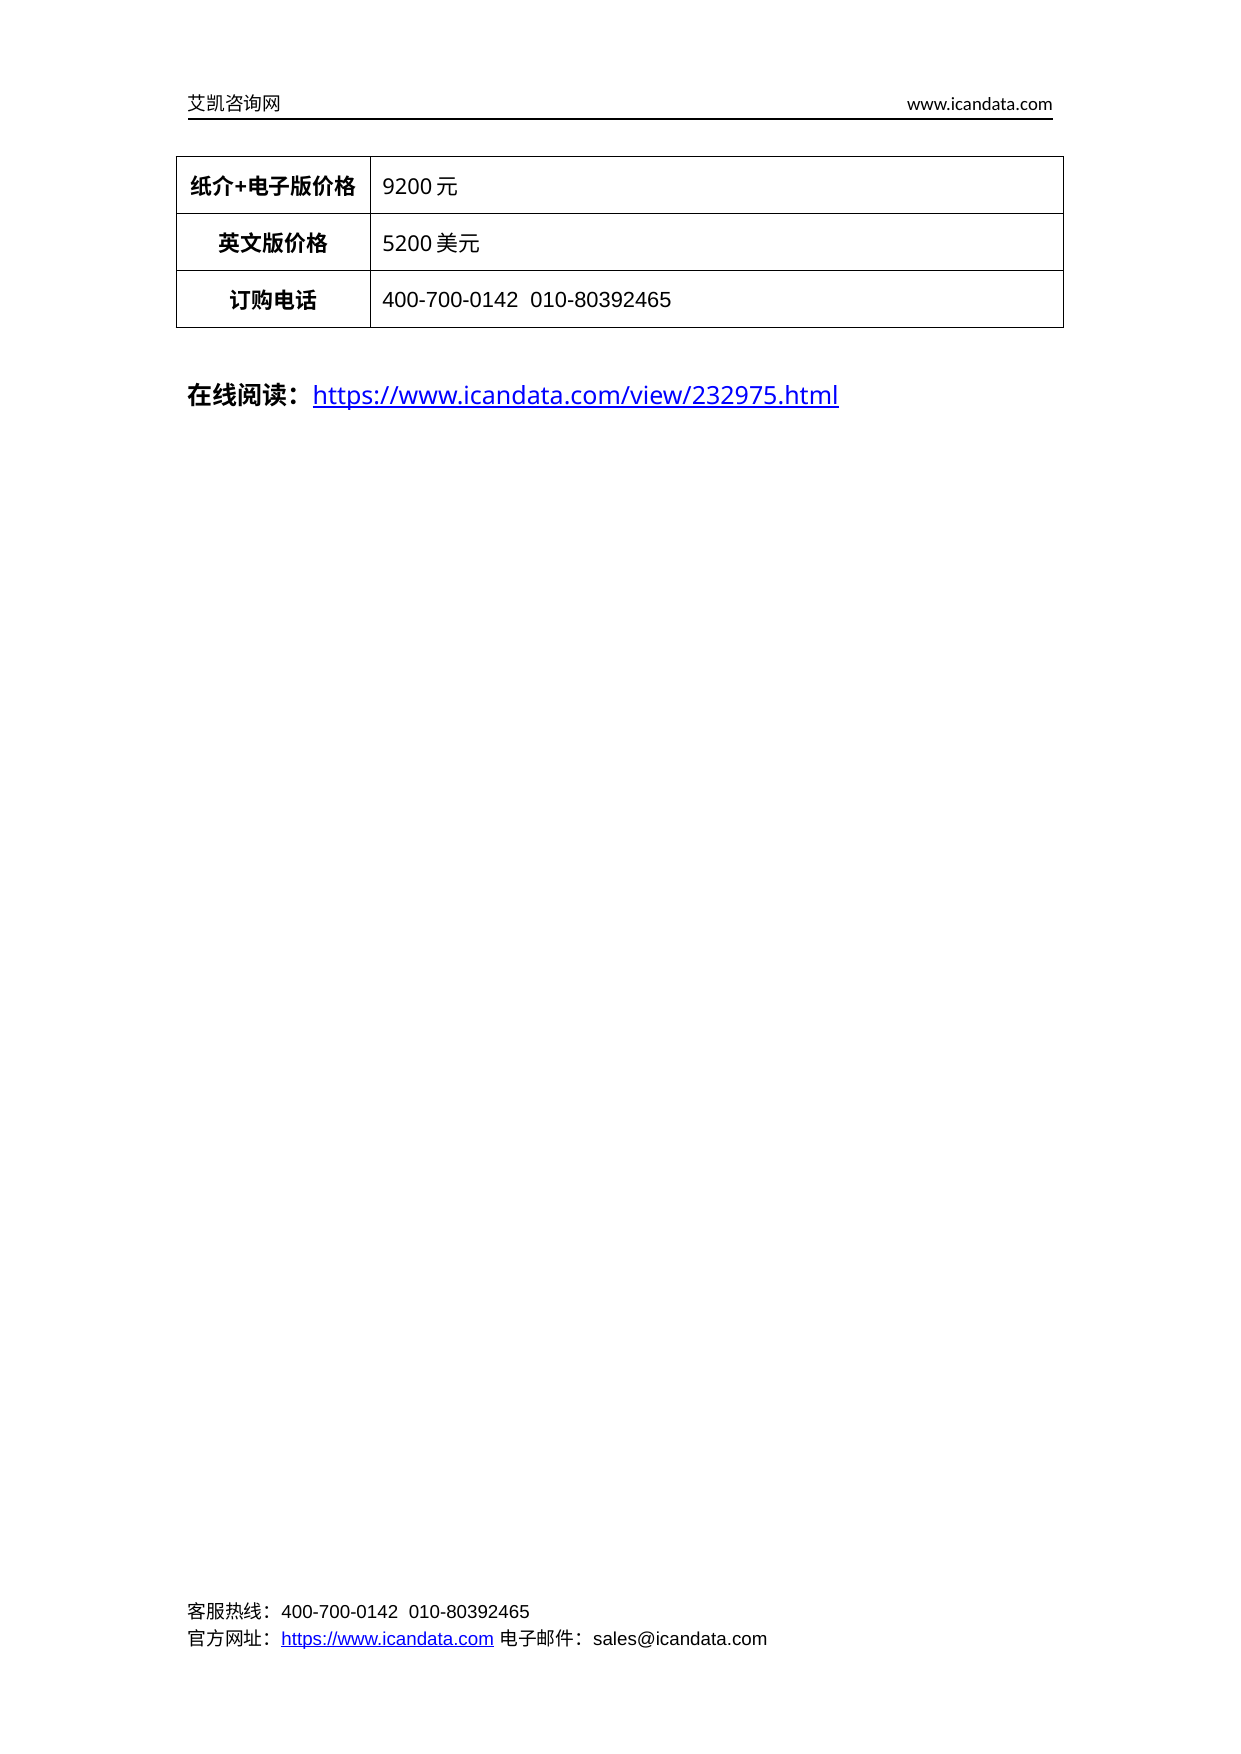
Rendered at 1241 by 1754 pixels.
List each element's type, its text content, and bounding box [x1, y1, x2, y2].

table_cell 9200元 [371, 157, 1063, 213]
text 在线阅读：https://www.icandata.com/view/232975.html [187, 361, 1053, 426]
table_cell 订购电话 [177, 271, 370, 327]
table_cell 纸介+电子版价格 [177, 157, 370, 213]
table_cell 英文版价格 [177, 214, 370, 270]
table_cell 5200美元 [371, 214, 1063, 270]
table_cell 400-700-0142 010-80392465 [371, 271, 1063, 327]
